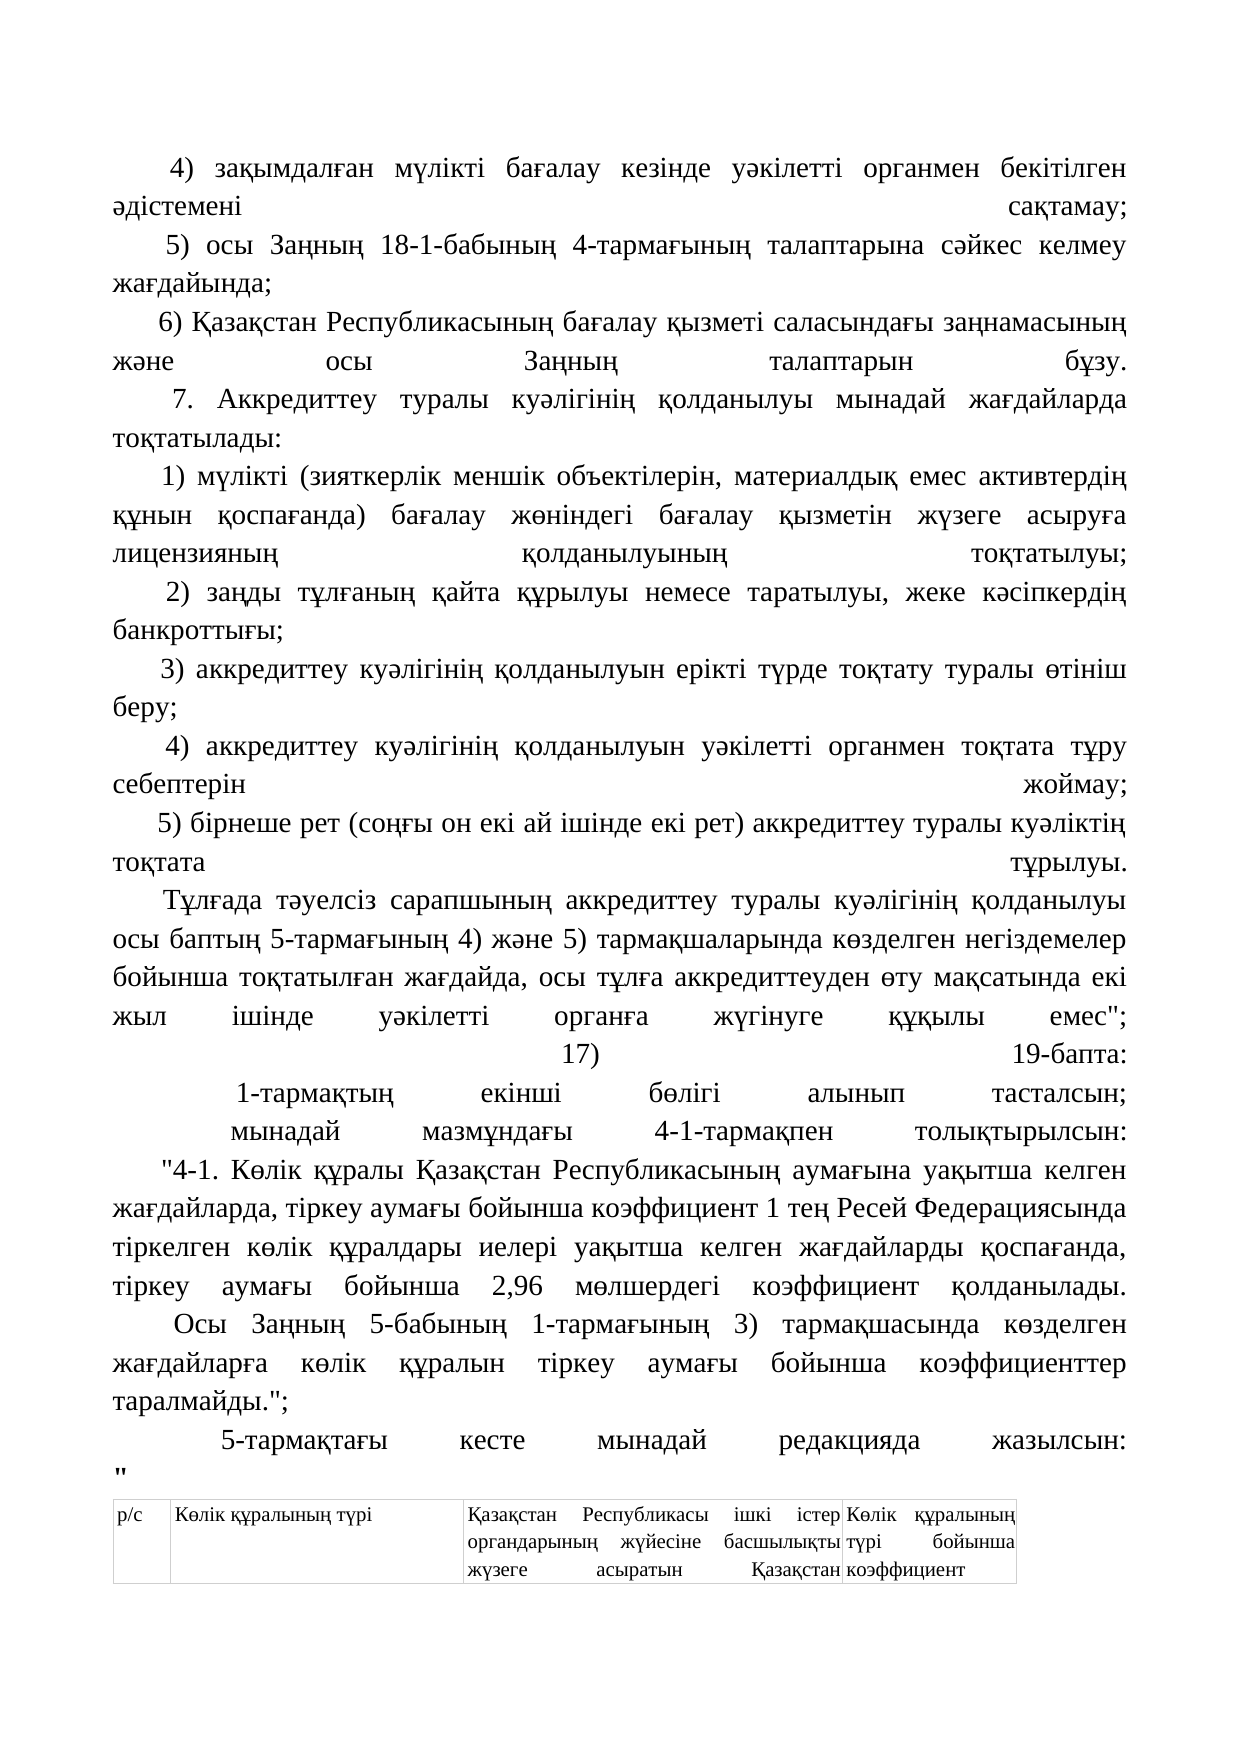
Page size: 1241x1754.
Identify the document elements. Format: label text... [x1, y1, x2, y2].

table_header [464, 1500, 842, 1583]
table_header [171, 1500, 463, 1583]
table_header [843, 1500, 1016, 1583]
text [112, 150, 1128, 1494]
table_header р/с [114, 1500, 170, 1583]
